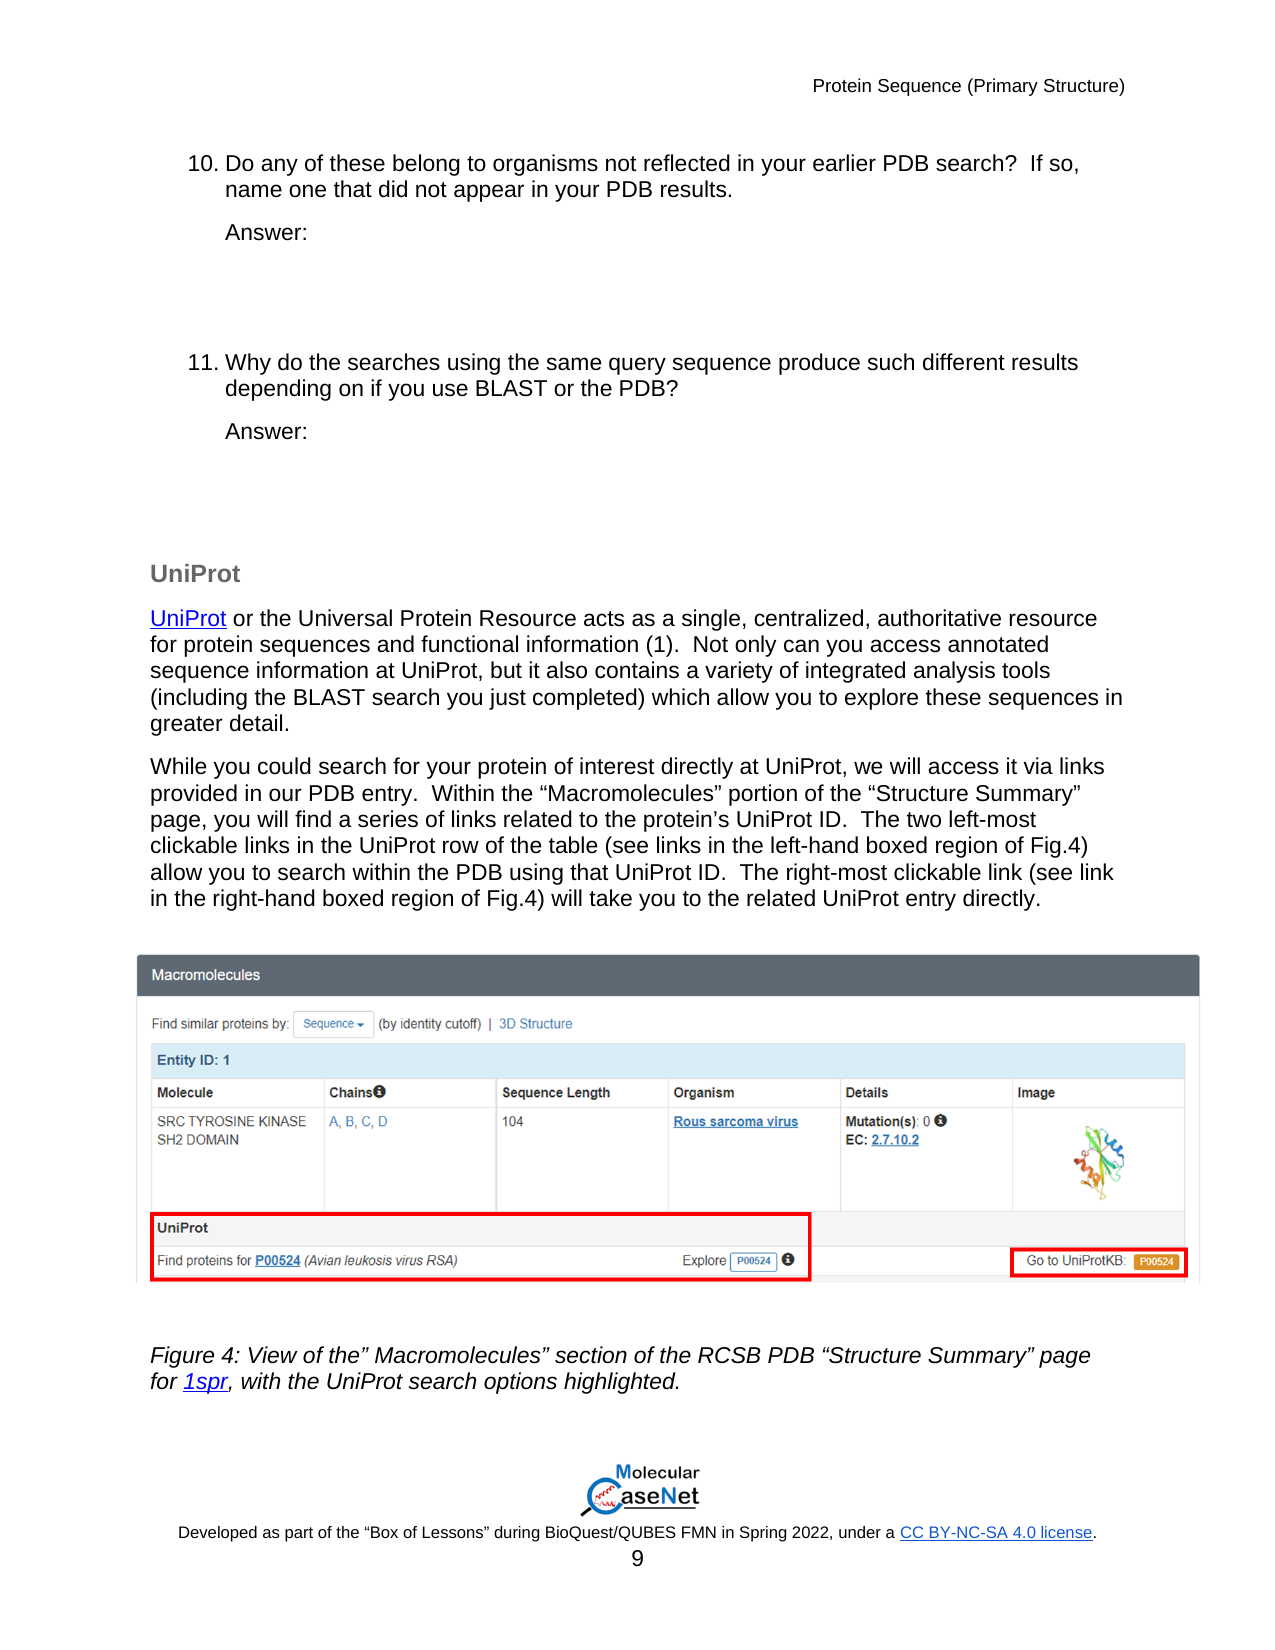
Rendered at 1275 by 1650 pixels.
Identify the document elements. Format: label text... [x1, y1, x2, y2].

text While you could search for your protein of interest directly at UniProt, we will access it via links provided in our PDB entry. Within the “Macromolecules” portion of the “Structure Summary” page, you will find a series of links related to the protein’s UniProt ID. The two left-most clickable links in the UniProt row of the table (see links in the left-hand boxed region of Fig.4) allow you to search within the PDB using that UniProt ID. The right-most clickable link (see link in the right-hand boxed region of Fig.4) will take you to the related UniProt entry directly. [150, 753, 1125, 911]
subtitle UniProt [150, 559, 1125, 588]
picture [573, 1458, 702, 1519]
text Answer: [225, 219, 1125, 246]
list Do any of these belong to organisms not reflected in your earlier PDB search? If so, name one that did not appear in your PDB results. [187, 150, 1125, 203]
list Why do the searches using the same query sequence produce such different results depending on if you use BLAST or the PDB? [187, 348, 1125, 401]
text Answer: [225, 418, 1125, 444]
picture [132, 949, 1203, 1283]
text Figure 4: View of the” Macromolecules” section of the RCSB PDB “Structure Summary” page for 1spr, with the UniProt search options highlighted. [150, 1342, 1125, 1394]
text UniProt or the Universal Protein Resource acts as a single, centralized, authoritative resource for protein sequences and functional information (1). Not only can you access annotated sequence information at UniProt, but it also contains a variety of integrated analysis tools (including the BLAST search you just completed) which allow you to explore these sequences in greater detail. [150, 605, 1125, 737]
